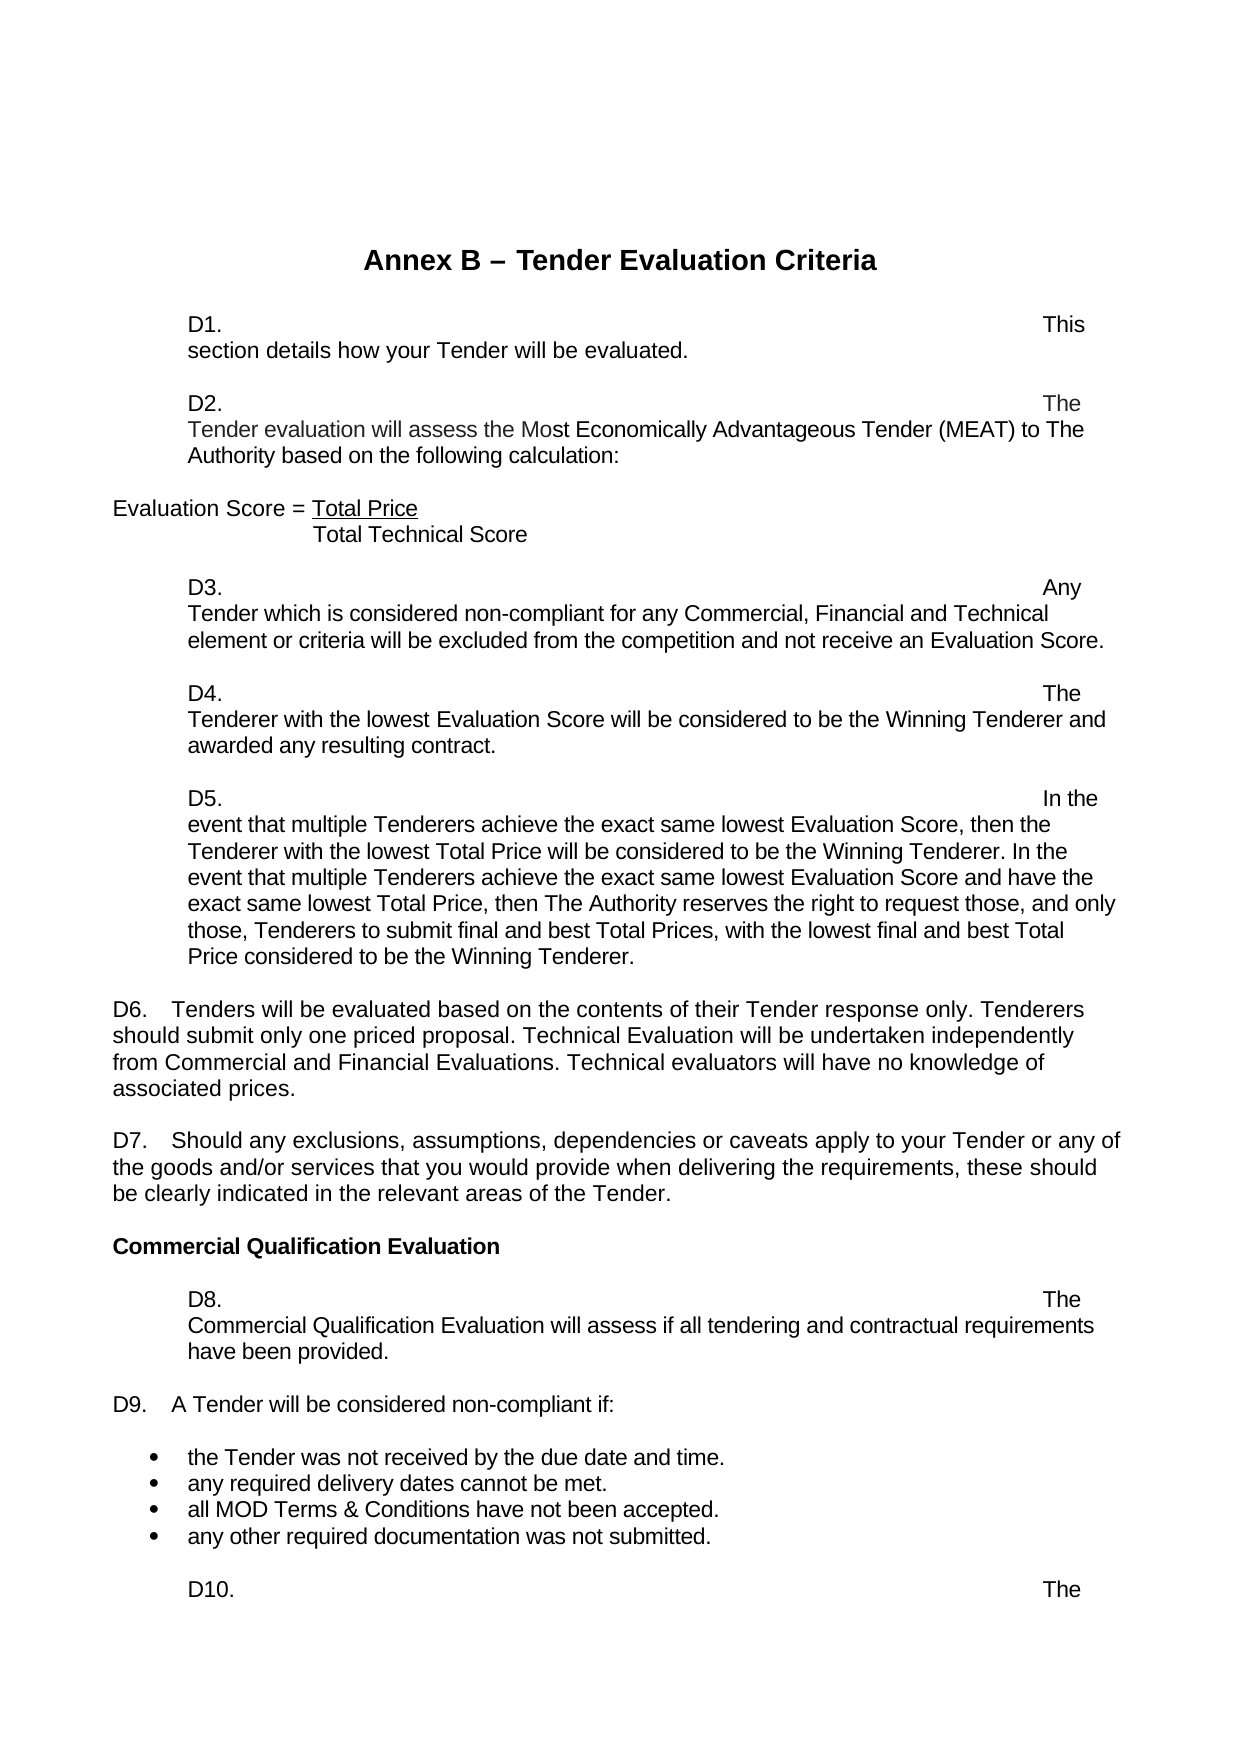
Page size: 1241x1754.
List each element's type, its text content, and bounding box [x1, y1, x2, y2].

list This section details how your Tender will be evaluated. [187, 311, 1117, 363]
list The Tender evaluation will assess the Most Economically Advantageous Tender (MEAT) to The Authority based on the following calculation: [187, 389, 1117, 469]
list any other required documentation was not submitted. [150, 1523, 1128, 1549]
text Commercial Qualification Evaluation [112, 1233, 1128, 1259]
text Annex B – Tender Evaluation Criteria [112, 243, 1128, 277]
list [187, 1576, 1117, 1602]
list Should any exclusions, assumptions, dependencies or caveats apply to your Tender or any of the goods and/or services that you would provide when delivering the requirements, these should be clearly indicated in the relevant areas of the Tender. [112, 1127, 1128, 1207]
list In the event that multiple Tenderers achieve the exact same lowest Evaluation Score, then the Tenderer with the lowest Total Price will be considered to be the Winning Tenderer. In the event that multiple Tenderers achieve the exact same lowest Evaluation Score and have the exact same lowest Total Price, then The Authority reserves the right to request those, and only those, Tenderers to submit final and best Total Prices, with the lowest final and best Total Price considered to be the Winning Tenderer. [187, 785, 1117, 969]
list A Tender will be considered non-compliant if: [112, 1391, 1128, 1417]
list Any Tender which is considered non-compliant for any Commercial, Financial and Technical element or criteria will be excluded from the competition and not receive an Evaluation Score. [187, 574, 1117, 653]
list The Commercial Qualification Evaluation will assess if all tendering and contractual requirements have been provided. [187, 1286, 1117, 1365]
list Tenders will be evaluated based on the contents of their Tender response only. Tenderers should submit only one priced proposal. Technical Evaluation will be undertaken independently from Commercial and Financial Evaluations. Technical evaluators will have no knowledge of associated prices. [112, 996, 1117, 1101]
list any required delivery dates cannot be met. [150, 1470, 1128, 1496]
list the Tender was not received by the due date and time. [150, 1444, 1128, 1470]
text Total Technical Score [112, 521, 1128, 548]
text Evaluation Score = Total Price [112, 495, 1128, 521]
list all MOD Terms & Conditions have not been accepted. [150, 1496, 1128, 1523]
list The Tenderer with the lowest Evaluation Score will be considered to be the Winning Tenderer and awarded any resulting contract. [187, 679, 1117, 758]
